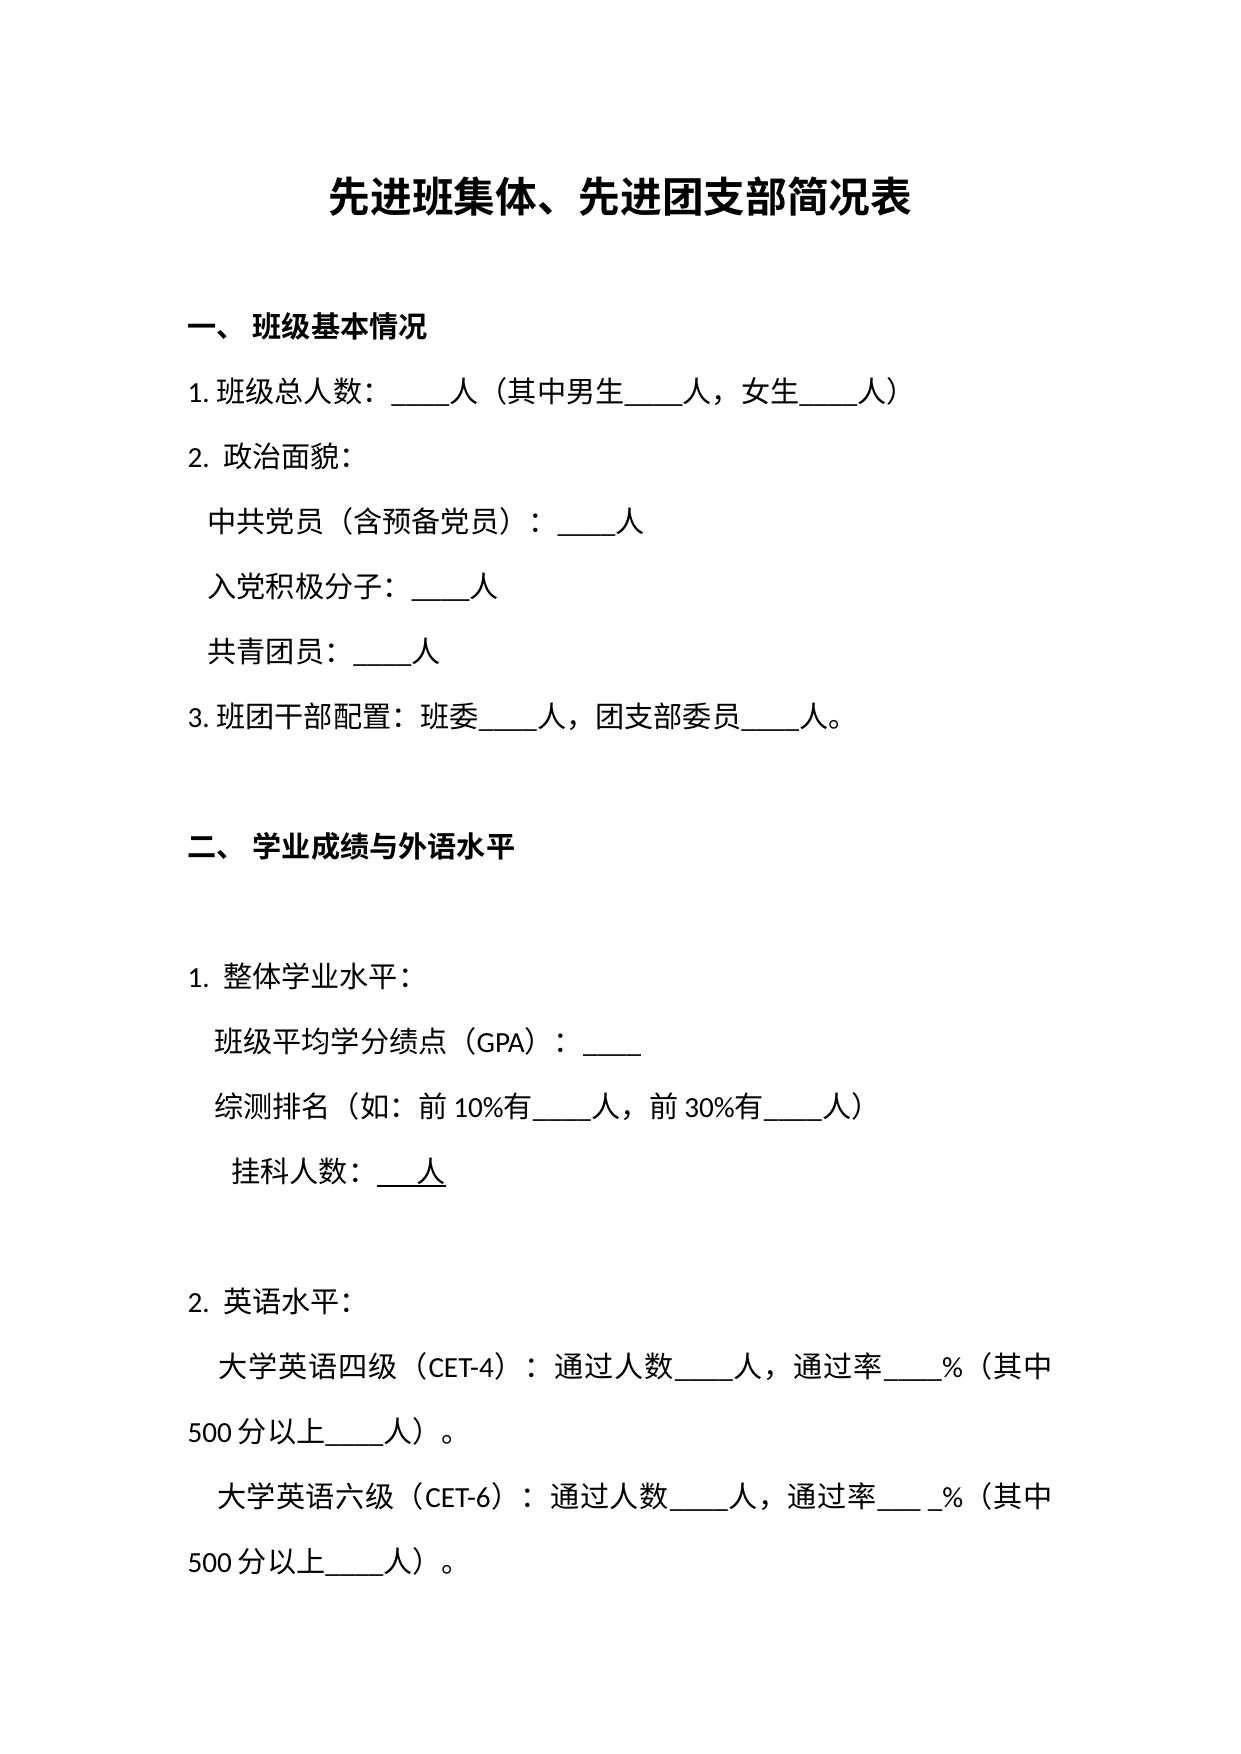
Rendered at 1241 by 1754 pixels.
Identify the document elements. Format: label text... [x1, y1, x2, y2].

text 1. 班级总人数：____人（其中男生____人，女生____人） [187, 357, 1053, 422]
text 一、 班级基本情况 [187, 292, 1053, 357]
text 3. 班团干部配置：班委____人，团支部委员____人。 [187, 682, 1053, 747]
text 中共党员（含预备党员）：____人 [187, 487, 1053, 552]
text 班级平均学分绩点（GPA）：____ [187, 1007, 1053, 1072]
text 共青团员：____人 [187, 617, 1053, 682]
text 大学英语四级（CET-4）：通过人数____人，通过率____%（其中500分以上____人）。 [187, 1332, 1053, 1462]
text 挂科人数： 人 [187, 1137, 1053, 1202]
text 1. 整体学业水平： [187, 942, 1053, 1007]
text 2. 英语水平： [187, 1267, 1053, 1332]
text 二、 学业成绩与外语水平 [187, 812, 1053, 877]
text 综测排名（如：前10%有____人，前30%有____人） [187, 1072, 1053, 1137]
text 2. 政治面貌： [187, 422, 1053, 487]
text 先进班集体、先进团支部简况表 [187, 162, 1053, 227]
text 大学英语六级（CET-6）：通过人数____人，通过率___ _%（其中500分以上____人）。 [187, 1462, 1053, 1592]
text 入党积极分子：____人 [187, 552, 1053, 617]
